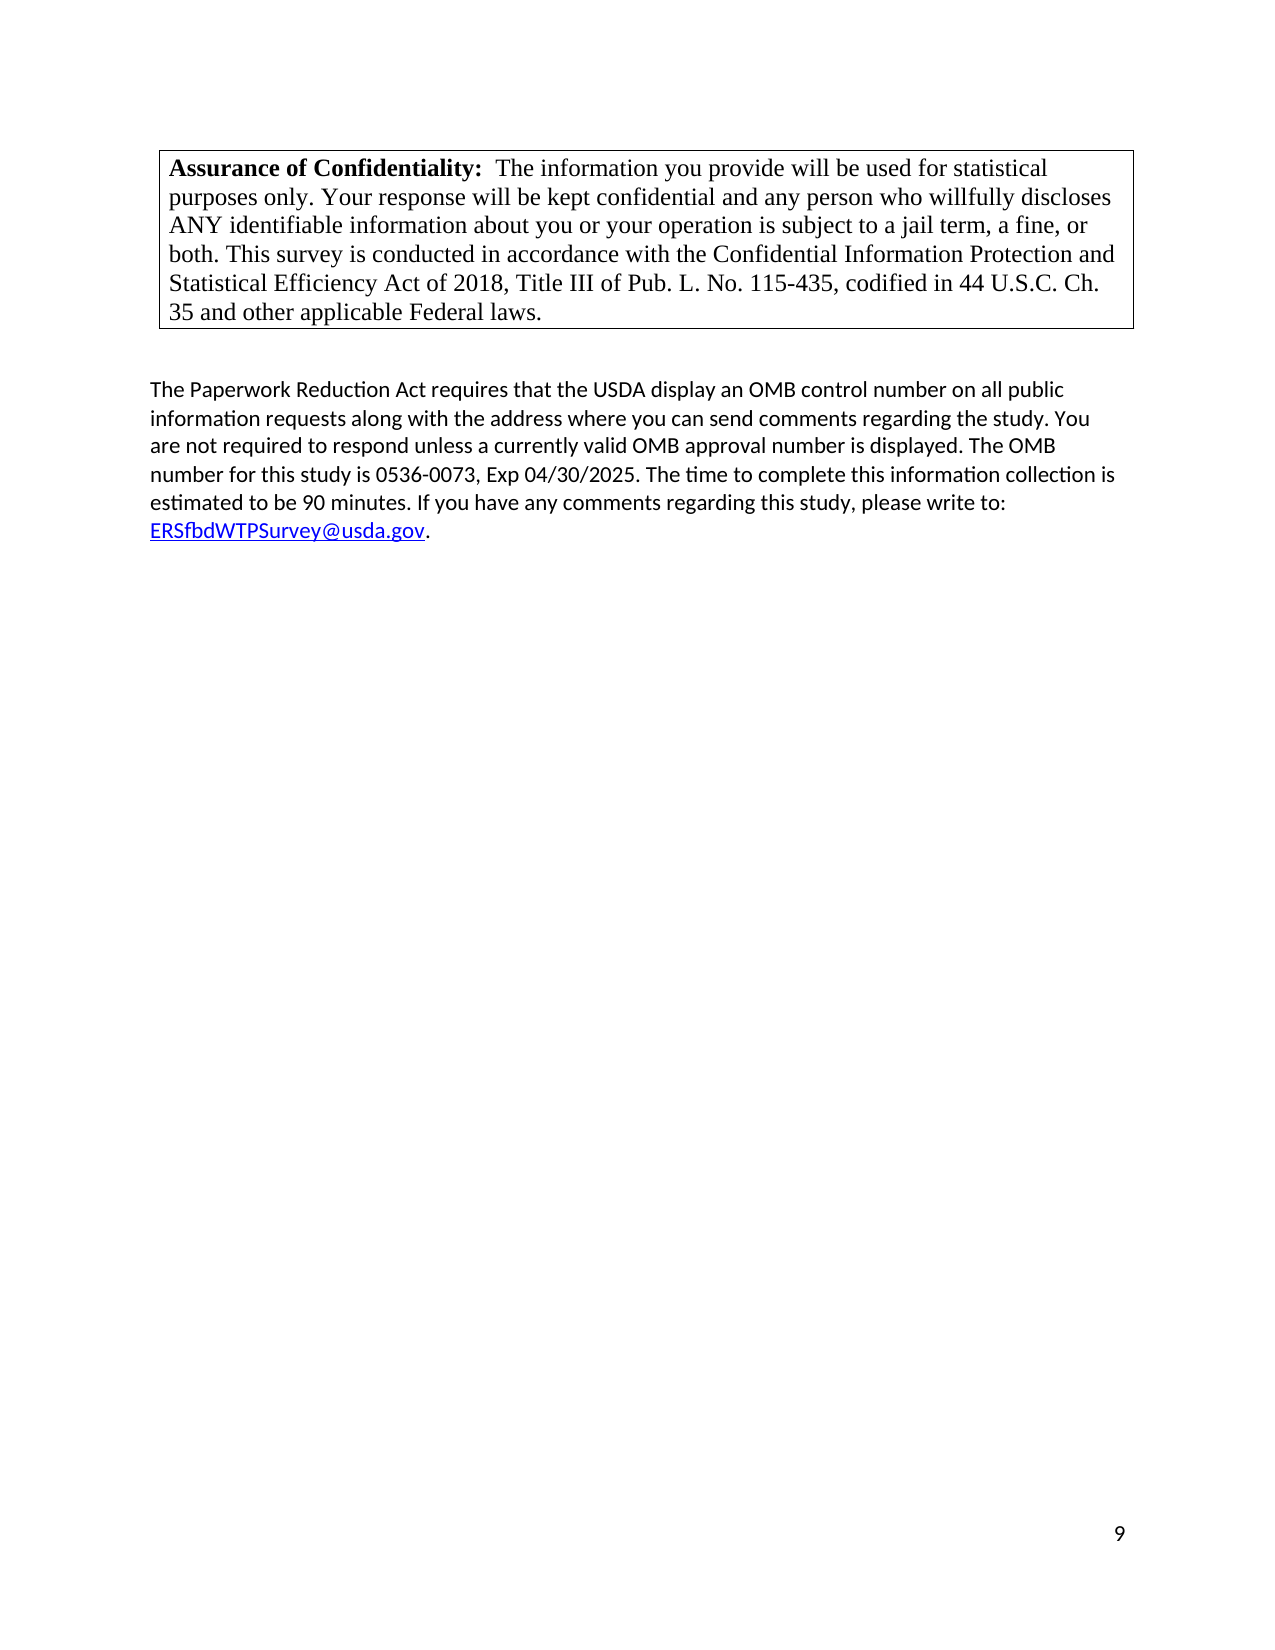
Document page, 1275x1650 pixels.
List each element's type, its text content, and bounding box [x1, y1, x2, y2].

text The Paperwork Reduction Act requires that the USDA display an OMB control number on all public information requests along with the address where you can send comments regarding the study. You are not required to respond unless a currently valid OMB approval number is displayed. The OMB number for this study is 0536-0073, Exp 04/30/2025. The time to complete this information collection is estimated to be 90 minutes. If you have any comments regarding this study, please write to: [150, 376, 1125, 516]
text ERSfbdWTPSurvey@usda.gov. [150, 516, 1125, 544]
text Assurance of Confidentiality: The information you provide will be used for statistical purposes only. Your response will be kept confidential and any person who willfully discloses ANY identifiable information about you or your operation is subject to a jail term, a fine, or both. This survey is conducted in accordance with the Confidential Information Protection and Statistical Efficiency Act of 2018, Title III of Pub. L. No. 115-435, codified in 44 U.S.C. Ch. 35 and other applicable Federal laws. [160, 151, 1133, 328]
